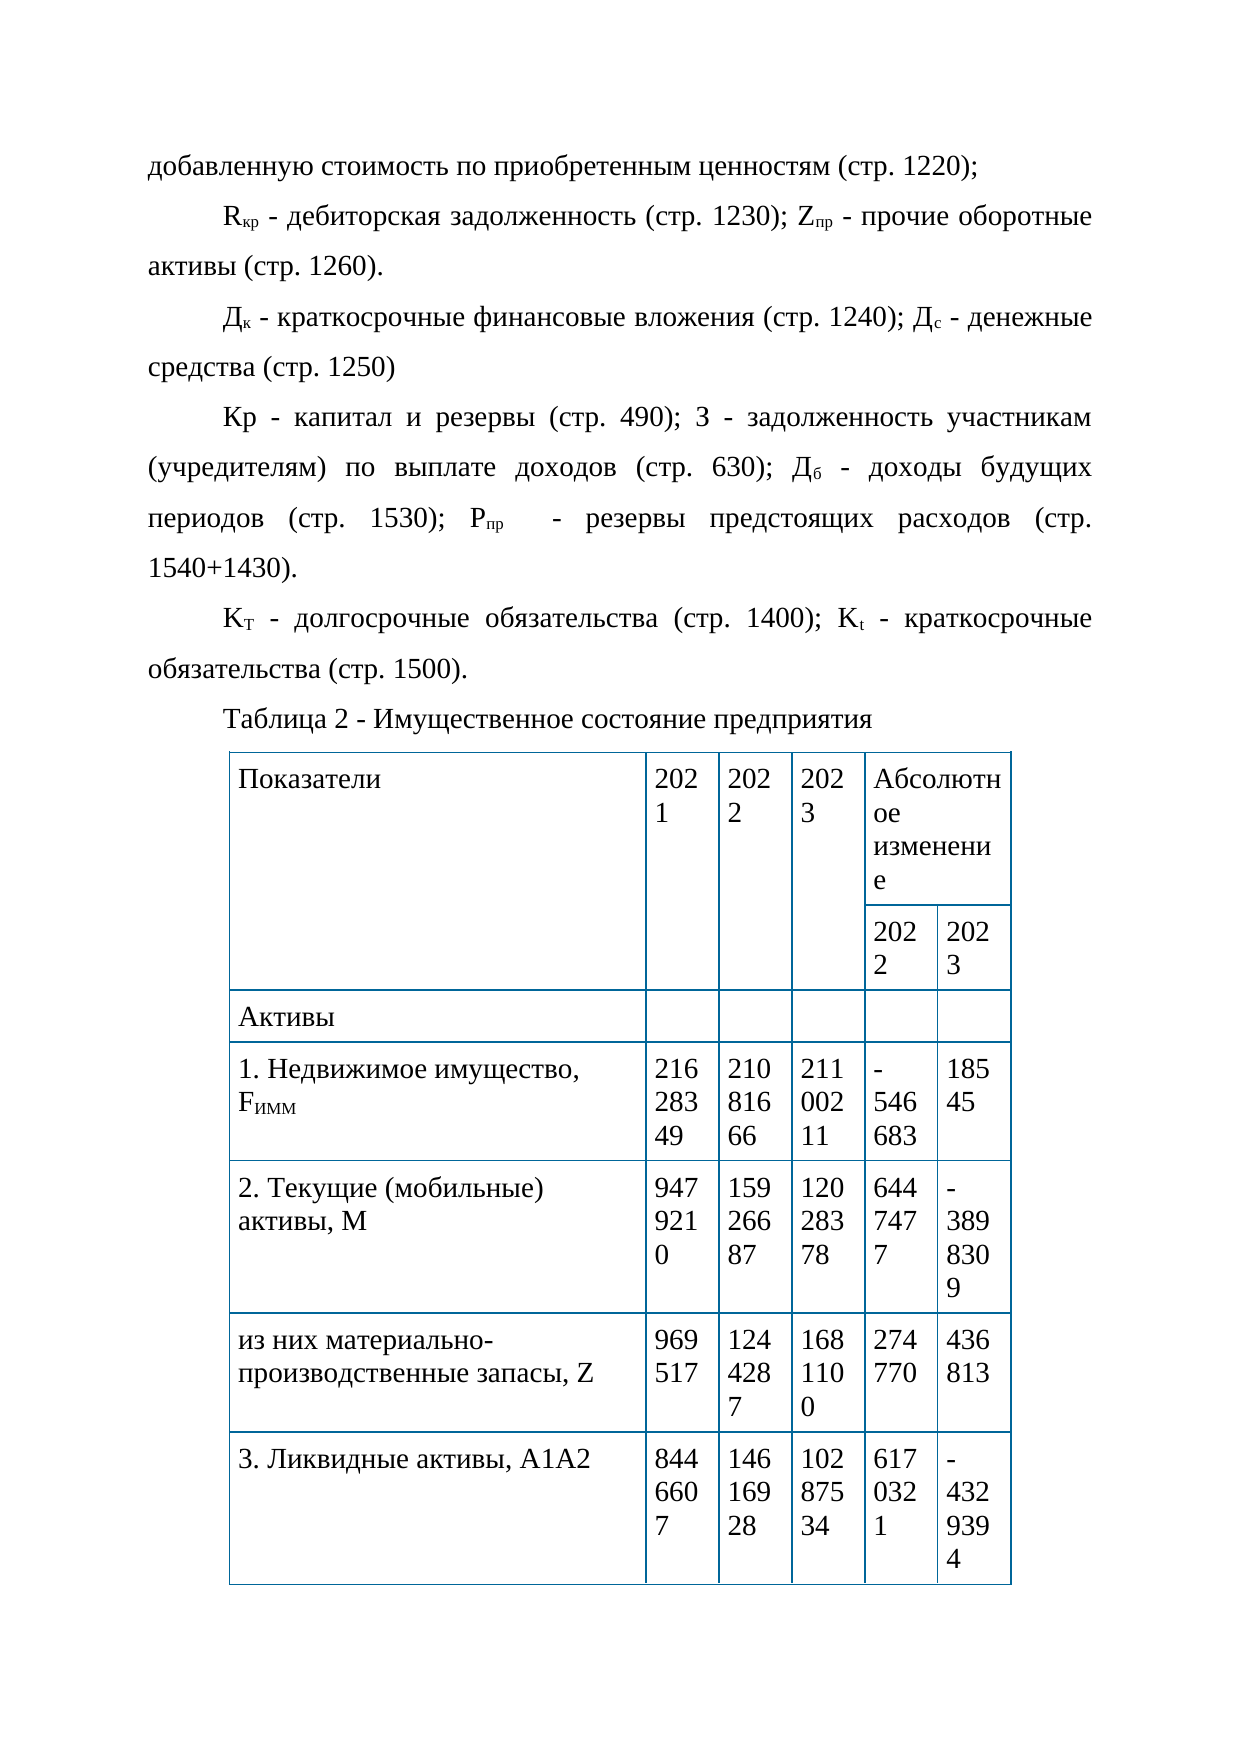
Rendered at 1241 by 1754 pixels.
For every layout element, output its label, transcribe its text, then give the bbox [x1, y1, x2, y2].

table_cell 969517 [647, 1314, 718, 1431]
table_cell -3898309 [938, 1161, 1010, 1312]
table_cell [647, 991, 718, 1041]
table_header 2023 [793, 753, 864, 989]
text Дк - краткосрочные финансовые вложения (стр. 1240); Дс - денежные средства (стр. 1250) [148, 299, 1092, 382]
table_cell 21628349 [647, 1043, 718, 1160]
table_cell -4329394 [938, 1433, 1010, 1583]
table_cell [793, 991, 864, 1041]
table_cell 1681100 [793, 1314, 864, 1431]
table_cell 274770 [866, 1314, 937, 1431]
table_cell 18545 [938, 1043, 1010, 1160]
table_cell [938, 991, 1010, 1041]
table_cell 14616928 [720, 1433, 791, 1583]
text Rкр - дебиторская задолженность (стр. 1230); Zпр - прочие оборотные активы (стр. 1260). [148, 198, 1092, 282]
table_header 2022 [720, 753, 791, 989]
table_cell 12028378 [793, 1161, 864, 1312]
table_header Показатели [230, 753, 645, 989]
table_header 2021 [647, 753, 718, 989]
table_cell 15926687 [720, 1161, 791, 1312]
table_cell 10287534 [793, 1433, 864, 1583]
table_cell 3. Ликвидные активы, A1A2 [230, 1433, 645, 1583]
text KT - долгосрочные обязательства (стр. 1400); Kt - краткосрочные обязательства (стр. 1500). [148, 601, 1092, 684]
table_cell 2022 [866, 906, 937, 989]
table_cell 9479210 [647, 1161, 718, 1312]
table_cell -546683 [866, 1043, 937, 1160]
table_cell 1. Недвижимое имущество, FИММ [230, 1043, 645, 1160]
table_cell 436813 [938, 1314, 1010, 1431]
table_header Абсолютное изменение [866, 753, 1010, 904]
table_cell [866, 991, 937, 1041]
table_cell [720, 991, 791, 1041]
table_cell 6170321 [866, 1433, 937, 1583]
table_cell 2. Текущие (мобильные) активы, M [230, 1161, 645, 1312]
table_cell 6447477 [866, 1161, 937, 1312]
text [148, 148, 1092, 181]
text Таблица 2 - Имущественное состояние предприятия [148, 701, 1092, 735]
text Кр - капитал и резервы (стр. 490); З - задолженность участникам (учредителям) по выплате доходов (стр. 630); Дб - доходы будущих периодов (стр. 1530); Pпр - резервы предстоящих расходов (стр. 1540+1430). [148, 399, 1092, 584]
table_cell из них материально-производственные запасы, Z [230, 1314, 645, 1431]
table_cell 8446607 [647, 1433, 718, 1583]
table_cell 21081666 [720, 1043, 791, 1160]
table_cell Активы [230, 991, 645, 1041]
table_cell 1244287 [720, 1314, 791, 1431]
table_cell 2023 [938, 906, 1010, 989]
table_cell 21100211 [793, 1043, 864, 1160]
